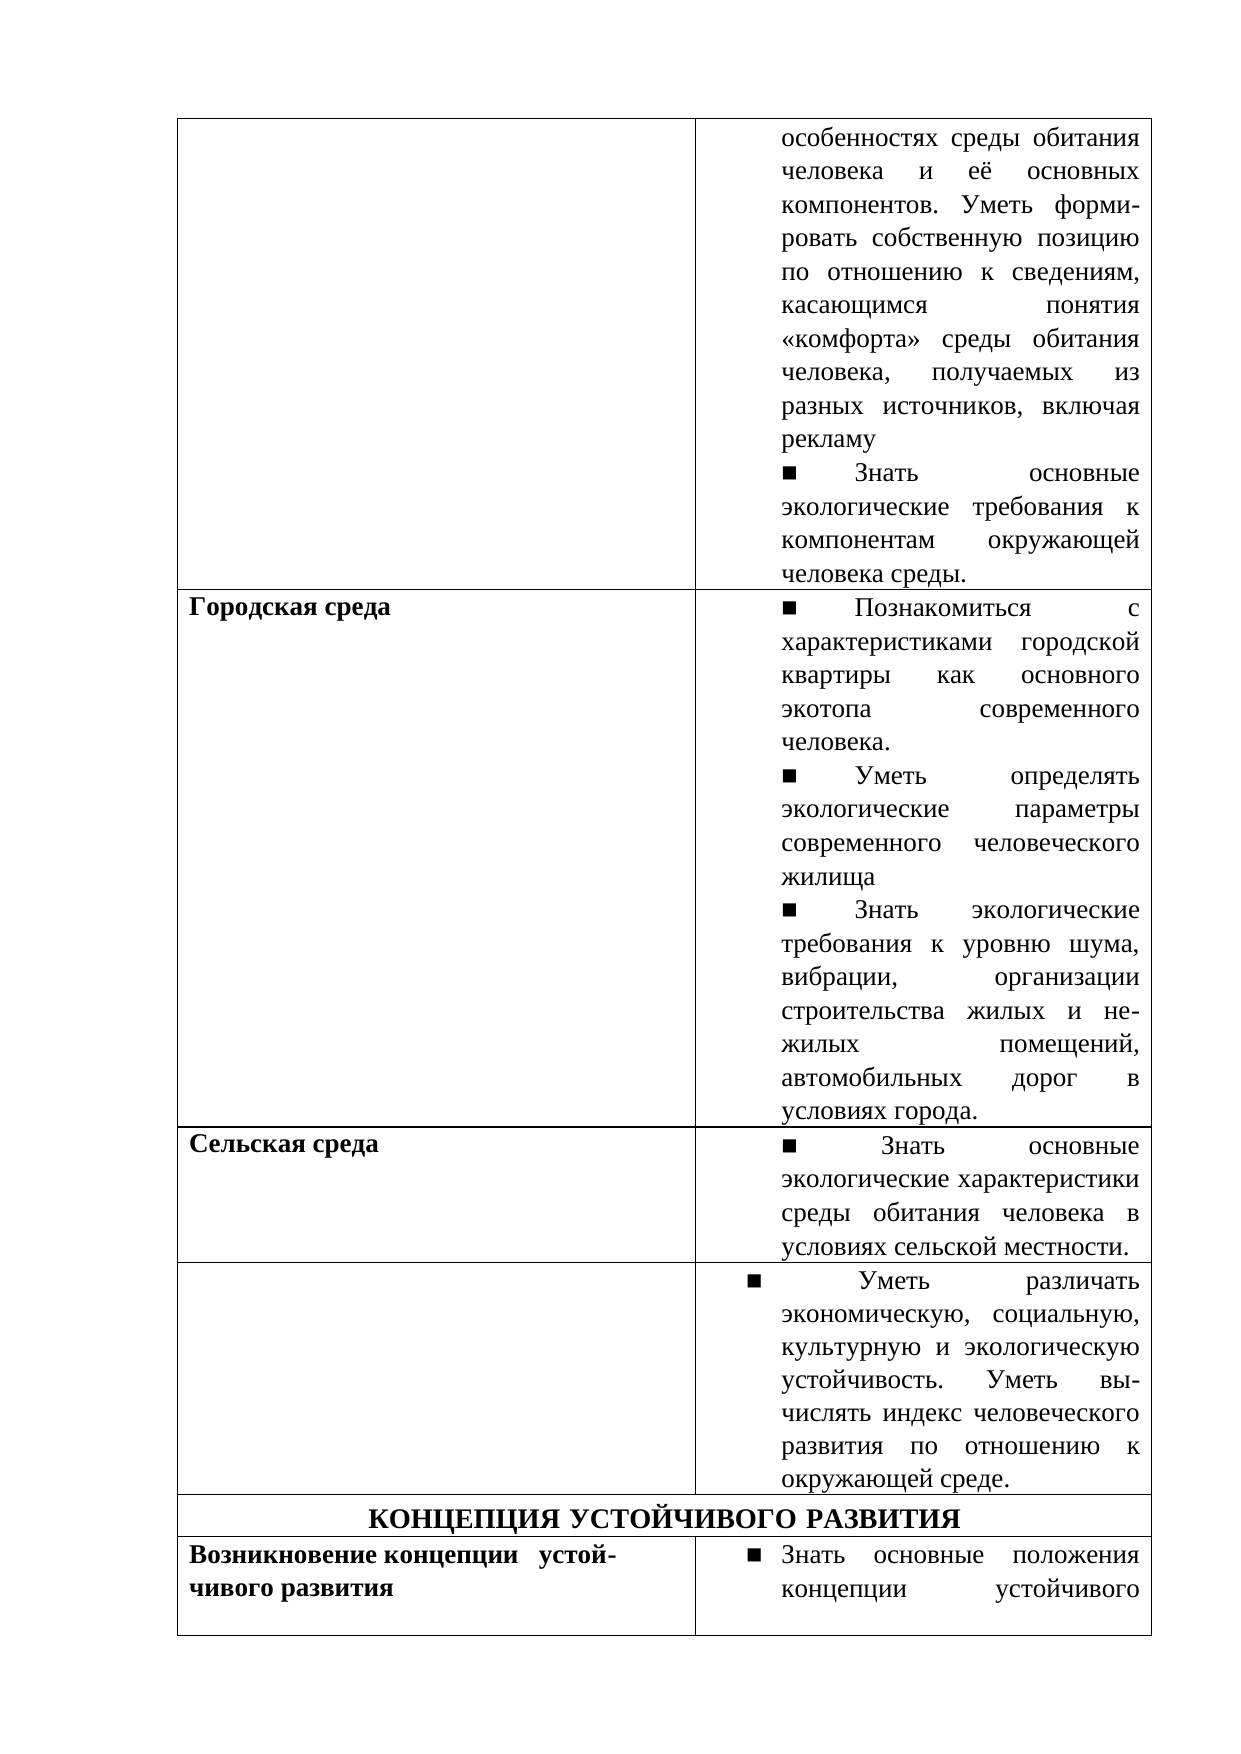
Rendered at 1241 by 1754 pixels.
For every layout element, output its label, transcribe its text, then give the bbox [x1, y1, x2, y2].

table_cell Сельская среда [178, 1128, 695, 1262]
table_cell ■ Познакомиться с характеристиками городской квартиры как основного экотопа современного человека. ■ Уметь определять экологические параметры современного человеческого жилища ■ Знать экологические требования к уровню шума, вибрации, организации строительства жилых и нежилых помещений, автомобильных дорог в условиях города. [696, 590, 1151, 1126]
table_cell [178, 119, 695, 589]
table_cell концепция устойчивого развития [178, 1495, 1151, 1536]
table_cell ■ Уметь различать экономическую, социальную, культурную и экологическую устойчивость. Уметь вычислять индекс человеческого развития по отношению к окружающей среде. [696, 1263, 1151, 1494]
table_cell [696, 1537, 1151, 1635]
table_cell ■ Знать основные экологические характеристики среды обитания человека в условиях сельской местности. [696, 1128, 1151, 1262]
table_cell [178, 1263, 695, 1494]
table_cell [178, 1537, 695, 1635]
table_cell Городская среда [178, 590, 695, 1126]
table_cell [696, 119, 1151, 589]
